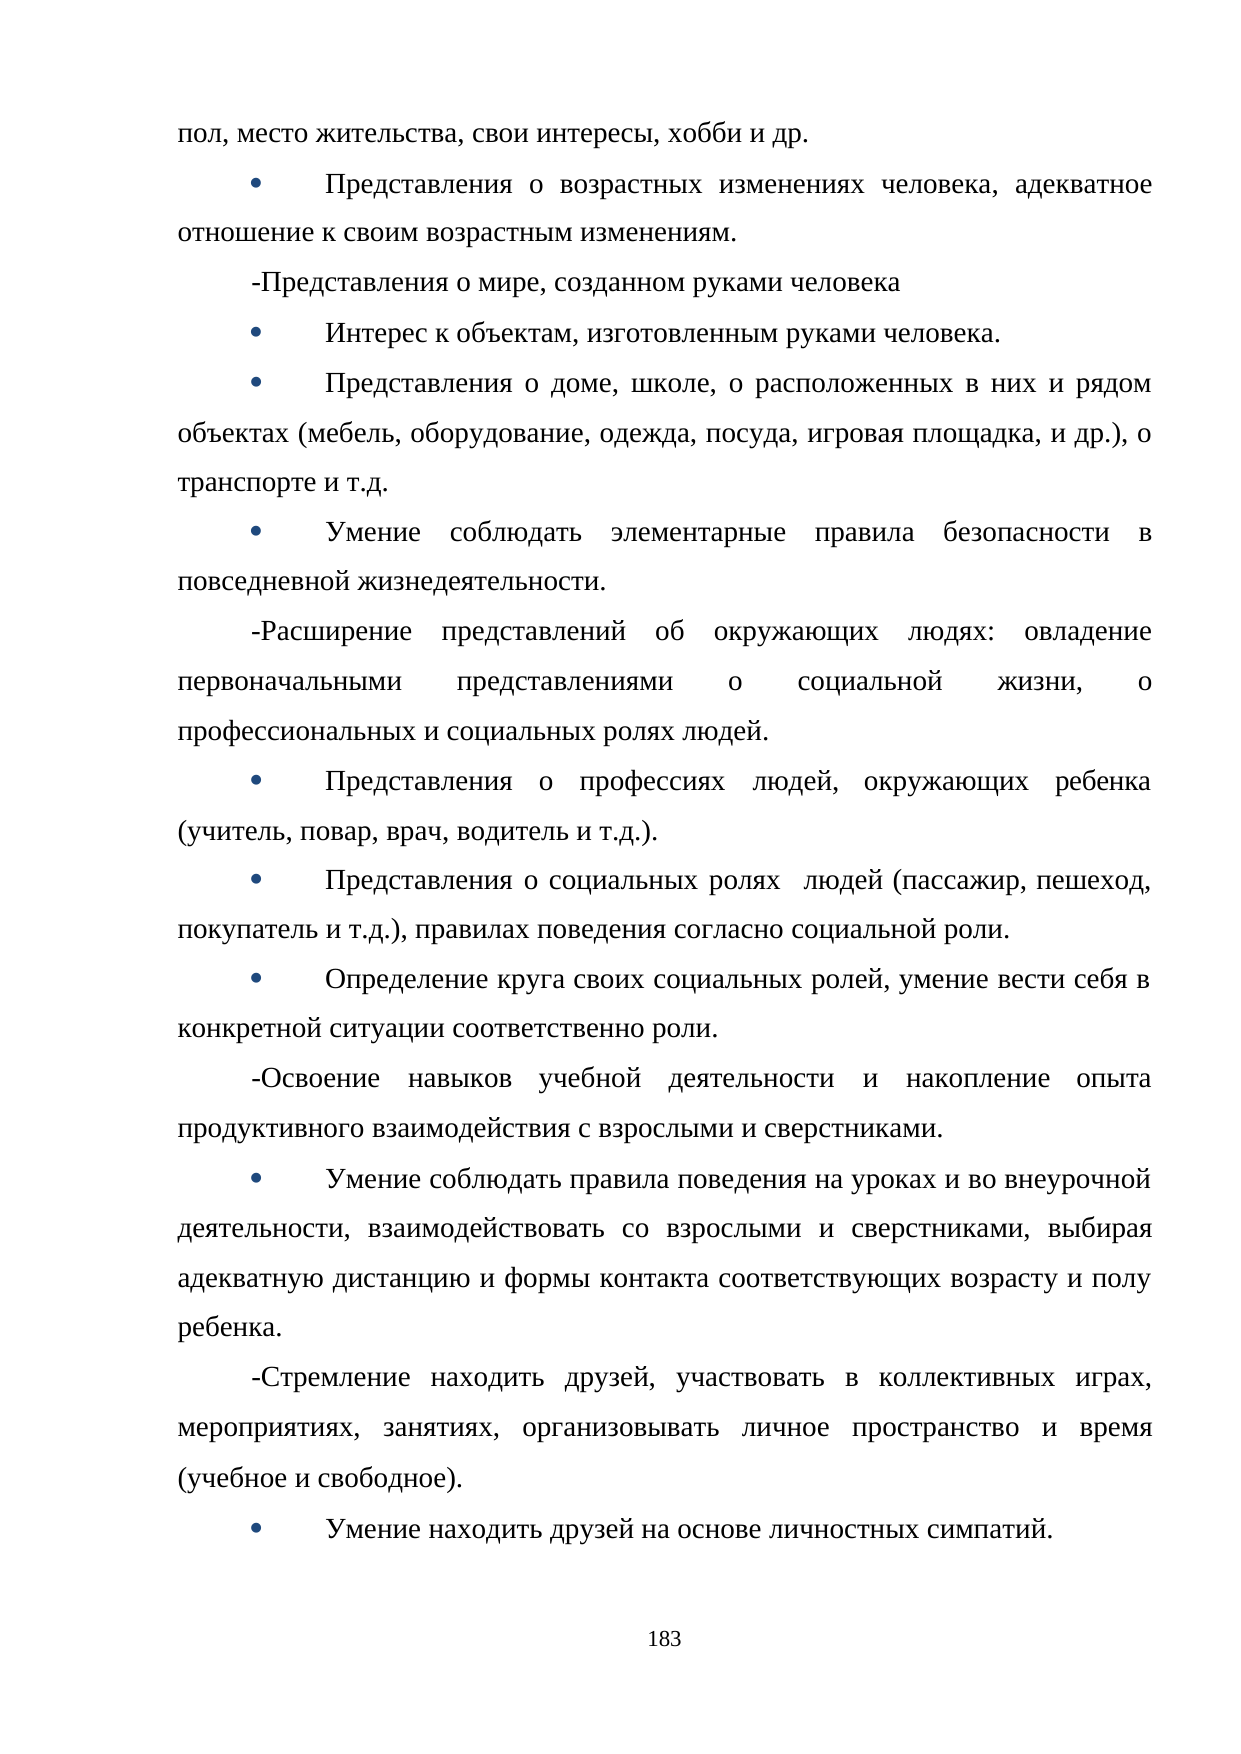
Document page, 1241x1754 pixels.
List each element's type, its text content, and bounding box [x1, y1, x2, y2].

list Умение находить друзей на основе личностных симпатий. [251, 1510, 1228, 1546]
list Умение соблюдать элементарные правила безопасности в повседневной жизнедеятельности. [177, 514, 1152, 596]
text -Представления о мире, созданном руками человека [251, 264, 1228, 298]
text пол, место жительства, свои интересы, хобби и др. [177, 115, 1228, 149]
text -Стремление находить друзей, участвовать в коллективных играх, мероприятиях, занятиях, организовывать личное пространство и время (учебное и свободное). [177, 1359, 1152, 1493]
list Представления о профессиях людей, окружающих ребенка (учитель, повар, врач, водитель и т.д.). [177, 763, 1152, 846]
text -Расширение представлений об окружающих людях: овладение первоначальными представлениями о социальной жизни, о профессиональных и социальных ролях людей. [177, 613, 1152, 747]
list Интерес к объектам, изготовленным руками человека. [251, 315, 1228, 348]
list Умение соблюдать правила поведения на уроках и во внеурочной деятельности, взаимодействовать со взрослыми и сверстниками, выбирая адекватную дистанцию и формы контакта соответствующих возрасту и полу ребенка. [177, 1161, 1152, 1343]
list Представления о доме, школе, о расположенных в них и рядом объектах (мебель, оборудование, одежда, посуда, игровая площадка, и др.), о транспорте и т.д. [177, 365, 1152, 498]
text -Освоение навыков учебной деятельности и накопление опыта продуктивного взаимодействия с взрослыми и сверстниками. [177, 1060, 1152, 1144]
list Определение круга своих социальных ролей, умение вести себя в конкретной ситуации соответственно роли. [177, 961, 1152, 1043]
list Представления о возрастных изменениях человека, адекватное отношение к своим возрастным изменениям. [177, 166, 1152, 248]
list Представления о социальных ролях людей (пассажир, пешеход, покупатель и т.д.), правилах поведения согласно социальной роли. [177, 862, 1152, 945]
